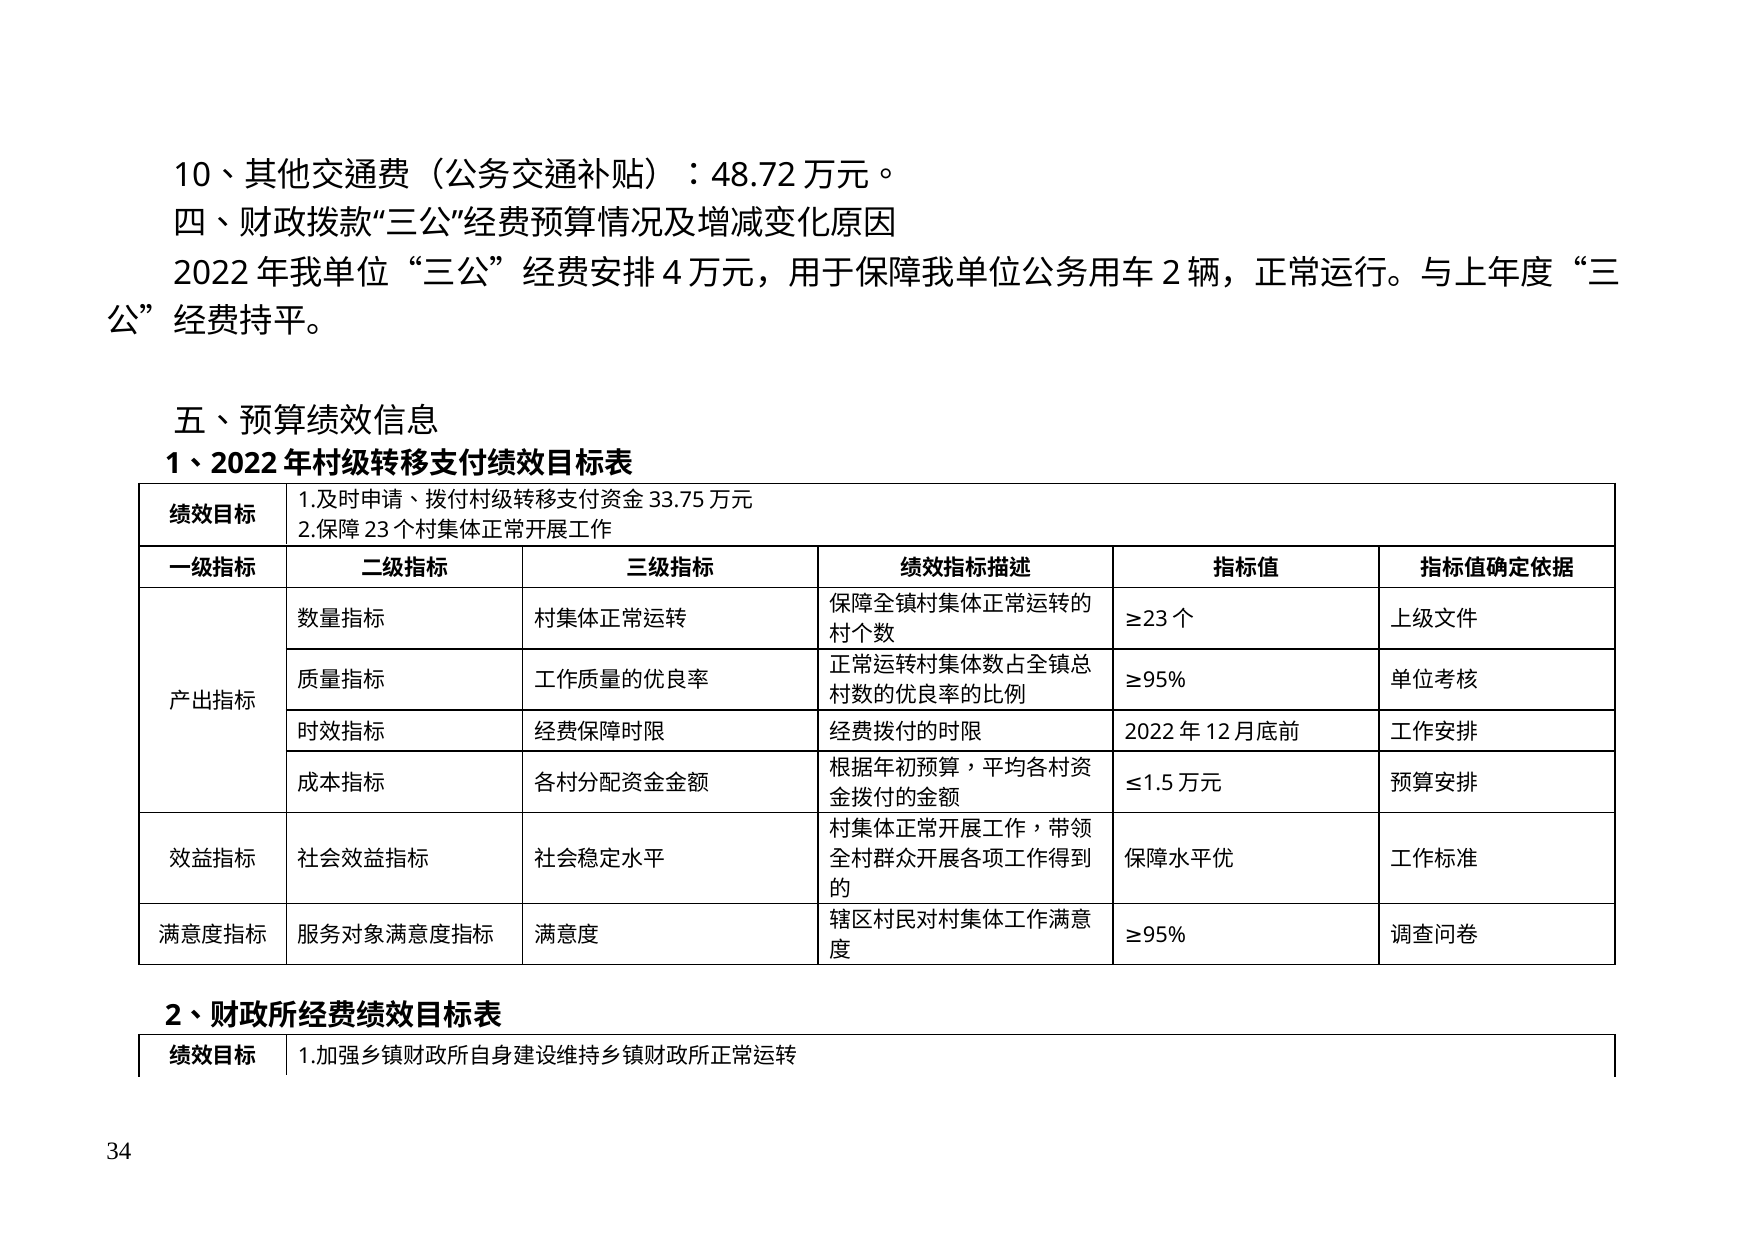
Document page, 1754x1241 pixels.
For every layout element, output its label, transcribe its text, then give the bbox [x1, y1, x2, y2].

table_cell ≥95% [1114, 904, 1378, 964]
table_cell 时效指标 [287, 711, 522, 750]
table_header 绩效目标 [140, 1035, 286, 1075]
table_cell ≥95% [1114, 650, 1378, 709]
table_cell ≥23个 [1114, 588, 1378, 648]
table_cell 社会稳定水平 [523, 813, 817, 902]
table_cell 满意度 [523, 904, 817, 964]
table_header 1.加强乡镇财政所自身建设维持乡镇财政所正常运转 [287, 1035, 1614, 1075]
text 1、2022年村级转移支付绩效目标表 [106, 443, 1648, 482]
table_cell 根据年初预算，平均各村资金拨付的金额 [819, 752, 1112, 812]
table_cell 辖区村民对村集体工作满意度 [819, 904, 1112, 964]
table_header 绩效目标 [140, 484, 286, 544]
table_cell 质量指标 [287, 650, 522, 709]
table_cell 工作安排 [1380, 711, 1614, 750]
table_cell 村集体正常开展工作，带领全村群众开展各项工作得到的 [819, 813, 1112, 902]
table_cell 工作标准 [1380, 813, 1614, 902]
table_cell ≤1.5万元 [1114, 752, 1378, 812]
text 2022年我单位“三公”经费安排4万元，用于保障我单位公务用车2辆，正常运行。与上年度“三公”经费持平。 [106, 246, 1648, 342]
table_cell 上级文件 [1380, 588, 1614, 648]
table_cell 预算安排 [1380, 752, 1614, 812]
table_header 一级指标 [140, 547, 286, 587]
table_cell 满意度指标 [140, 904, 286, 964]
table_header 绩效指标描述 [819, 547, 1112, 587]
table_cell 经费保障时限 [523, 711, 817, 750]
table_header 二级指标 [287, 547, 522, 587]
table_cell 工作质量的优良率 [523, 650, 817, 709]
table_header 1.及时申请、拨付村级转移支付资金33.75万元 2.保障23个村集体正常开展工作 [287, 484, 1614, 544]
text 2、财政所经费绩效目标表 [106, 994, 1648, 1034]
table_cell 村集体正常运转 [523, 588, 817, 648]
table_cell 效益指标 [140, 813, 286, 902]
text 四、财政拨款“三公”经费预算情况及增减变化原因 [106, 199, 1648, 244]
text 五、预算绩效信息 [106, 396, 1648, 442]
table_header 三级指标 [523, 547, 817, 587]
table_cell 调查问卷 [1380, 904, 1614, 964]
table_cell 数量指标 [287, 588, 522, 648]
table_cell 各村分配资金金额 [523, 752, 817, 812]
table_cell 保障水平优 [1114, 813, 1378, 902]
table_cell 正常运转村集体数占全镇总村数的优良率的比例 [819, 650, 1112, 709]
table_header 指标值确定依据 [1380, 547, 1614, 587]
table_cell 2022年12月底前 [1114, 711, 1378, 750]
table_cell 服务对象满意度指标 [287, 904, 522, 964]
table_cell 产出指标 [140, 588, 286, 812]
table_cell 成本指标 [287, 752, 522, 812]
table_cell 社会效益指标 [287, 813, 522, 902]
text 10、其他交通费（公务交通补贴）：48.72万元。 [106, 142, 1648, 198]
table_cell 保障全镇村集体正常运转的村个数 [819, 588, 1112, 648]
table_cell 单位考核 [1380, 650, 1614, 709]
table_cell 经费拨付的时限 [819, 711, 1112, 750]
table_header 指标值 [1114, 547, 1378, 587]
